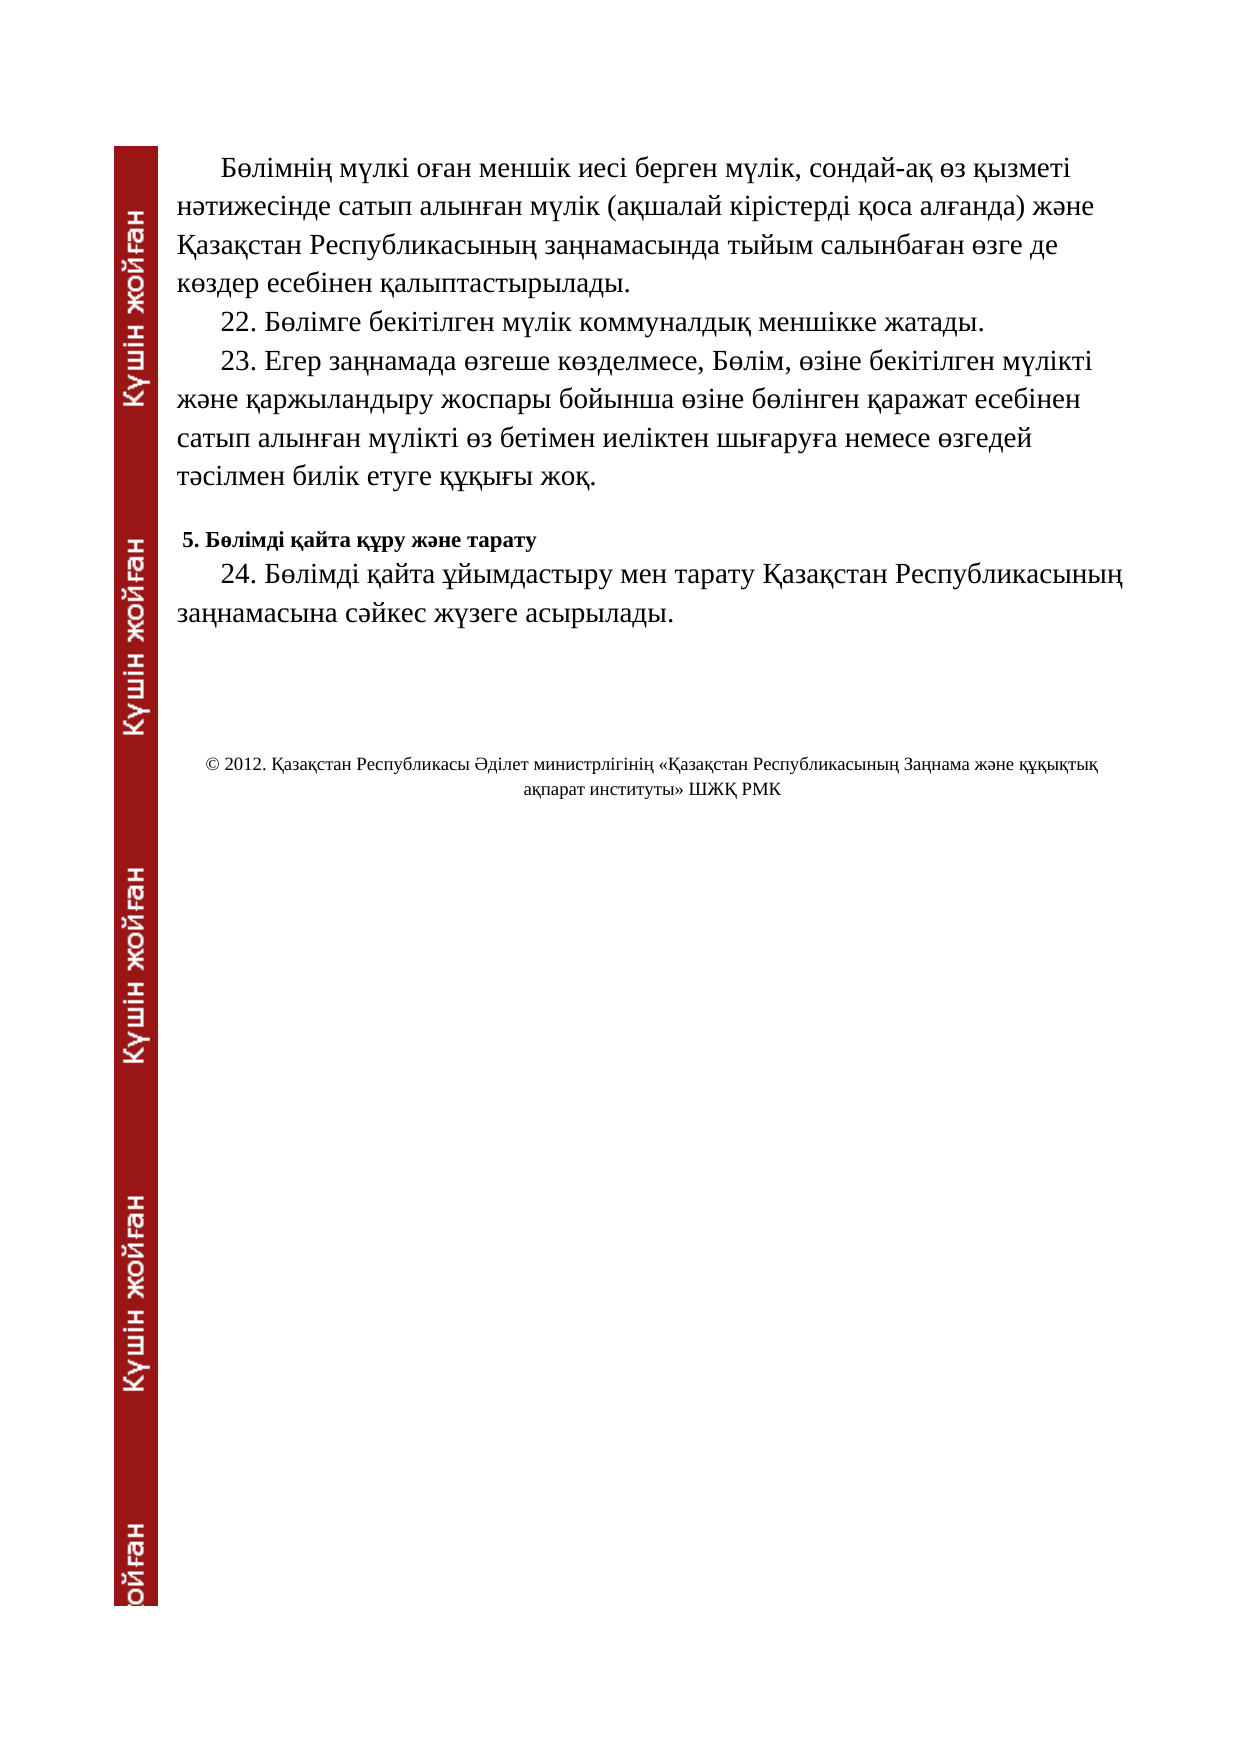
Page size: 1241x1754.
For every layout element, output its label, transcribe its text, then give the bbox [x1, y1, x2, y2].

text 5. Бөлімді қайта құру және тарату [112, 526, 1128, 552]
picture [114, 799, 158, 1606]
picture [114, 146, 158, 150]
picture [114, 552, 158, 556]
picture [114, 658, 158, 753]
text © 2012. Қазақстан Республикасы Әділет министрлігінің «Қазақстан Республикасының Заңнама және құқықтық ақпарат институты» ШЖҚ РМК [112, 753, 1128, 799]
text 24. Бөлімді қайта ұйымдастыру мен тарату Қазақстан Республикасының заңнамасына сәйкес жүзеге асырылады. [112, 556, 1128, 658]
picture [114, 522, 158, 526]
